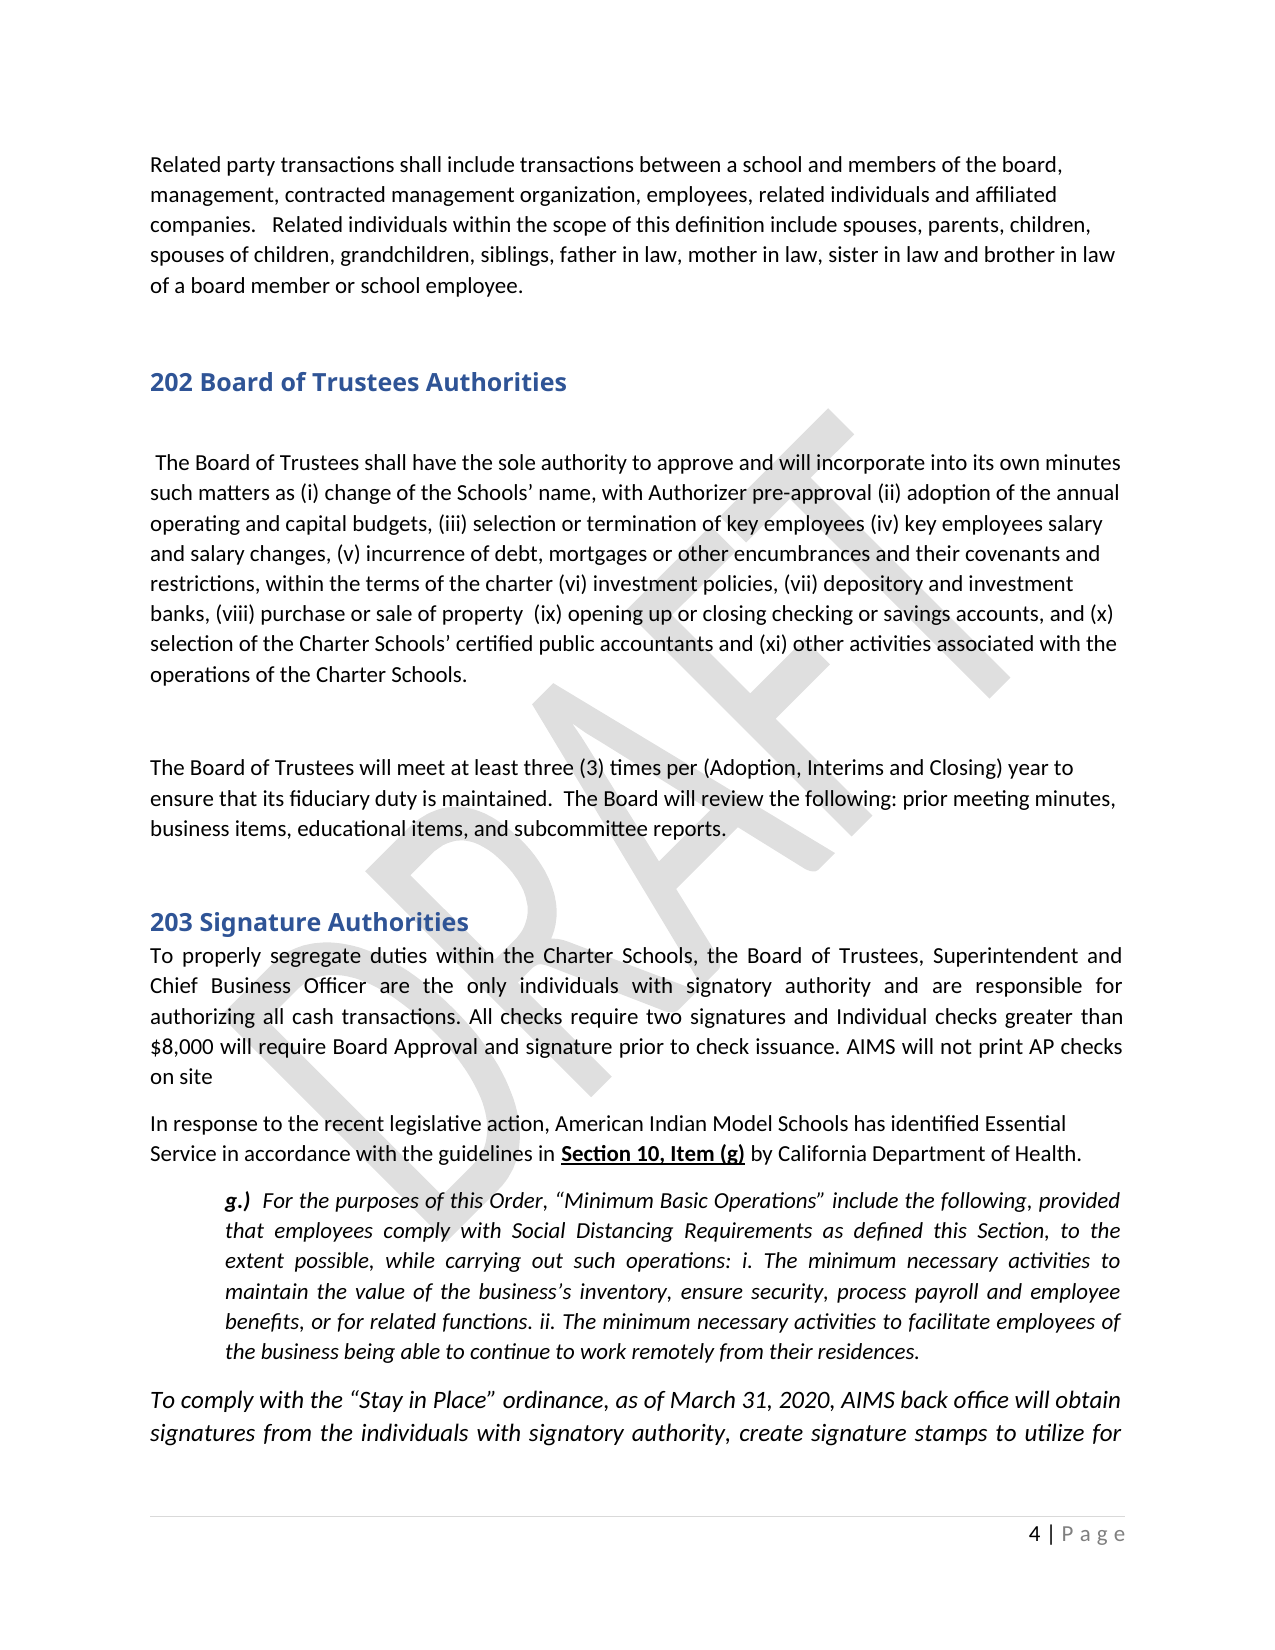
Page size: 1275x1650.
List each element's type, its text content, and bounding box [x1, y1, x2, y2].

text g.) For the purposes of this Order, “Minimum Basic Operations” include the following, provided that employees comply with Social Distancing Requirements as defined this Section, to the extent possible, while carrying out such operations: i. The minimum necessary activities to maintain the value of the business’s inventory, ensure security, process payroll and employee benefits, or for related functions. ii. The minimum necessary activities to facilitate employees of the business being able to continue to work remotely from their residences. [225, 1186, 1125, 1365]
text Related party transactions shall include transactions between a school and members of the board, management, contracted management organization, employees, related individuals and affiliated companies. Related individuals within the scope of this definition include spouses, parents, children, spouses of children, grandchildren, siblings, father in law, mother in law, sister in law and brother in law of a board member or school employee. [150, 150, 1125, 299]
text In response to the recent legislative action, American Indian Model Schools has identified Essential Service in accordance with the guidelines in Section 10, Item (g) by California Department of Health. [150, 1109, 1125, 1167]
text To properly segregate duties within the Charter Schools, the Board of Trustees, Superintendent and Chief Business Officer are the only individuals with signatory authority and are responsible for authorizing all cash transactions. All checks require two signatures and Individual checks greater than $8,000 will require Board Approval and signature prior to check issuance. AIMS will not print AP checks on site [150, 941, 1125, 1090]
subtitle 203 Signature Authorities [150, 905, 1125, 939]
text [150, 1384, 1125, 1448]
text The Board of Trustees will meet at least three (3) times per (Adoption, Interims and Closing) year to ensure that its fiduciary duty is maintained. The Board will review the following: prior meeting minutes, business items, educational items, and subcommittee reports. [150, 753, 1125, 842]
subtitle 202 Board of Trustees Authorities [150, 364, 1125, 399]
text The Board of Trustees shall have the sole authority to approve and will incorporate into its own minutes such matters as (i) change of the Schools’ name, with Authorizer pre-approval (ii) adoption of the annual operating and capital budgets, (iii) selection or termination of key employees (iv) key employees salary and salary changes, (v) incurrence of debt, mortgages or other encumbrances and their covenants and restrictions, within the terms of the charter (vi) investment policies, (vii) depository and investment banks, (viii) purchase or sale of property (ix) opening up or closing checking or savings accounts, and (x) selection of the Charter Schools’ certified public accountants and (xi) other activities associated with the operations of the Charter Schools. [150, 448, 1125, 688]
